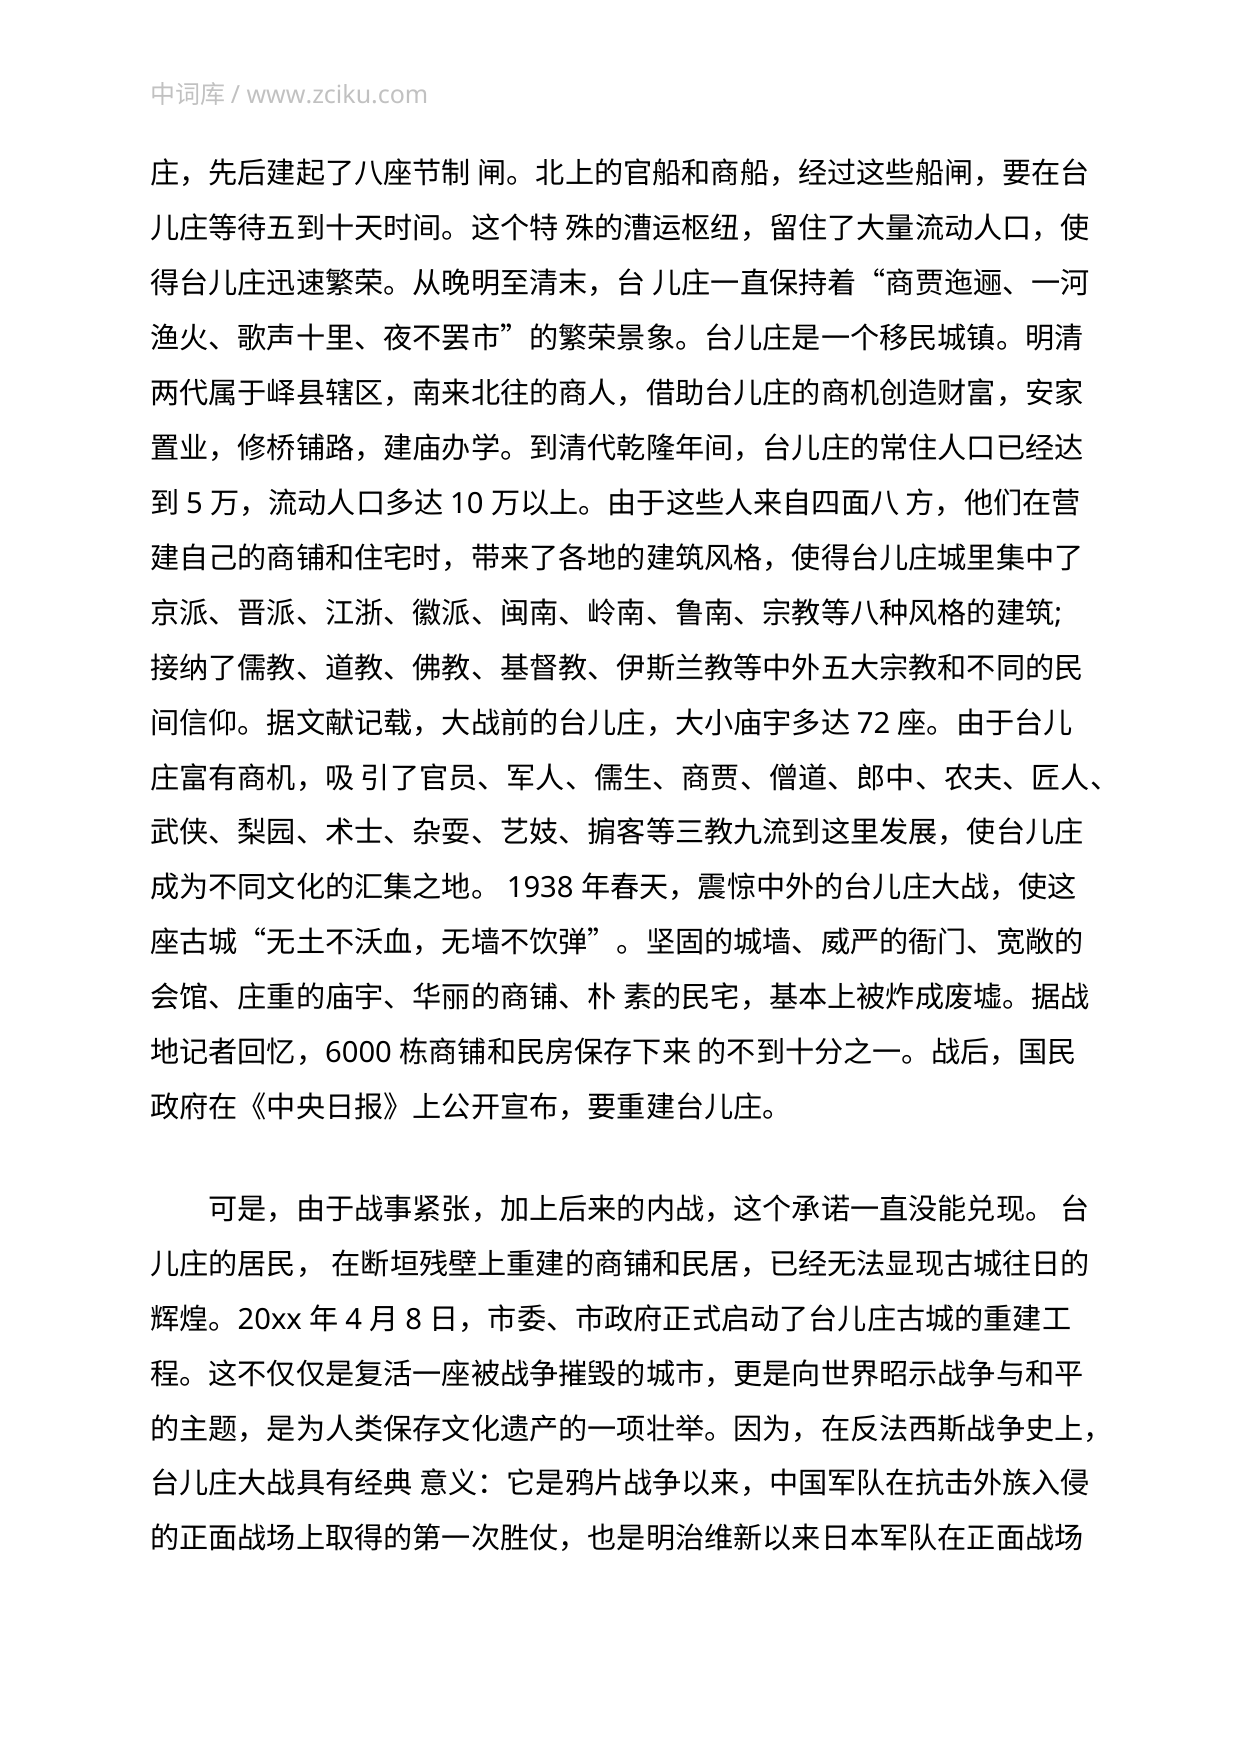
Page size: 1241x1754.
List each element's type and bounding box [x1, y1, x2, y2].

text [150, 1186, 1090, 1557]
text [150, 150, 1090, 1126]
